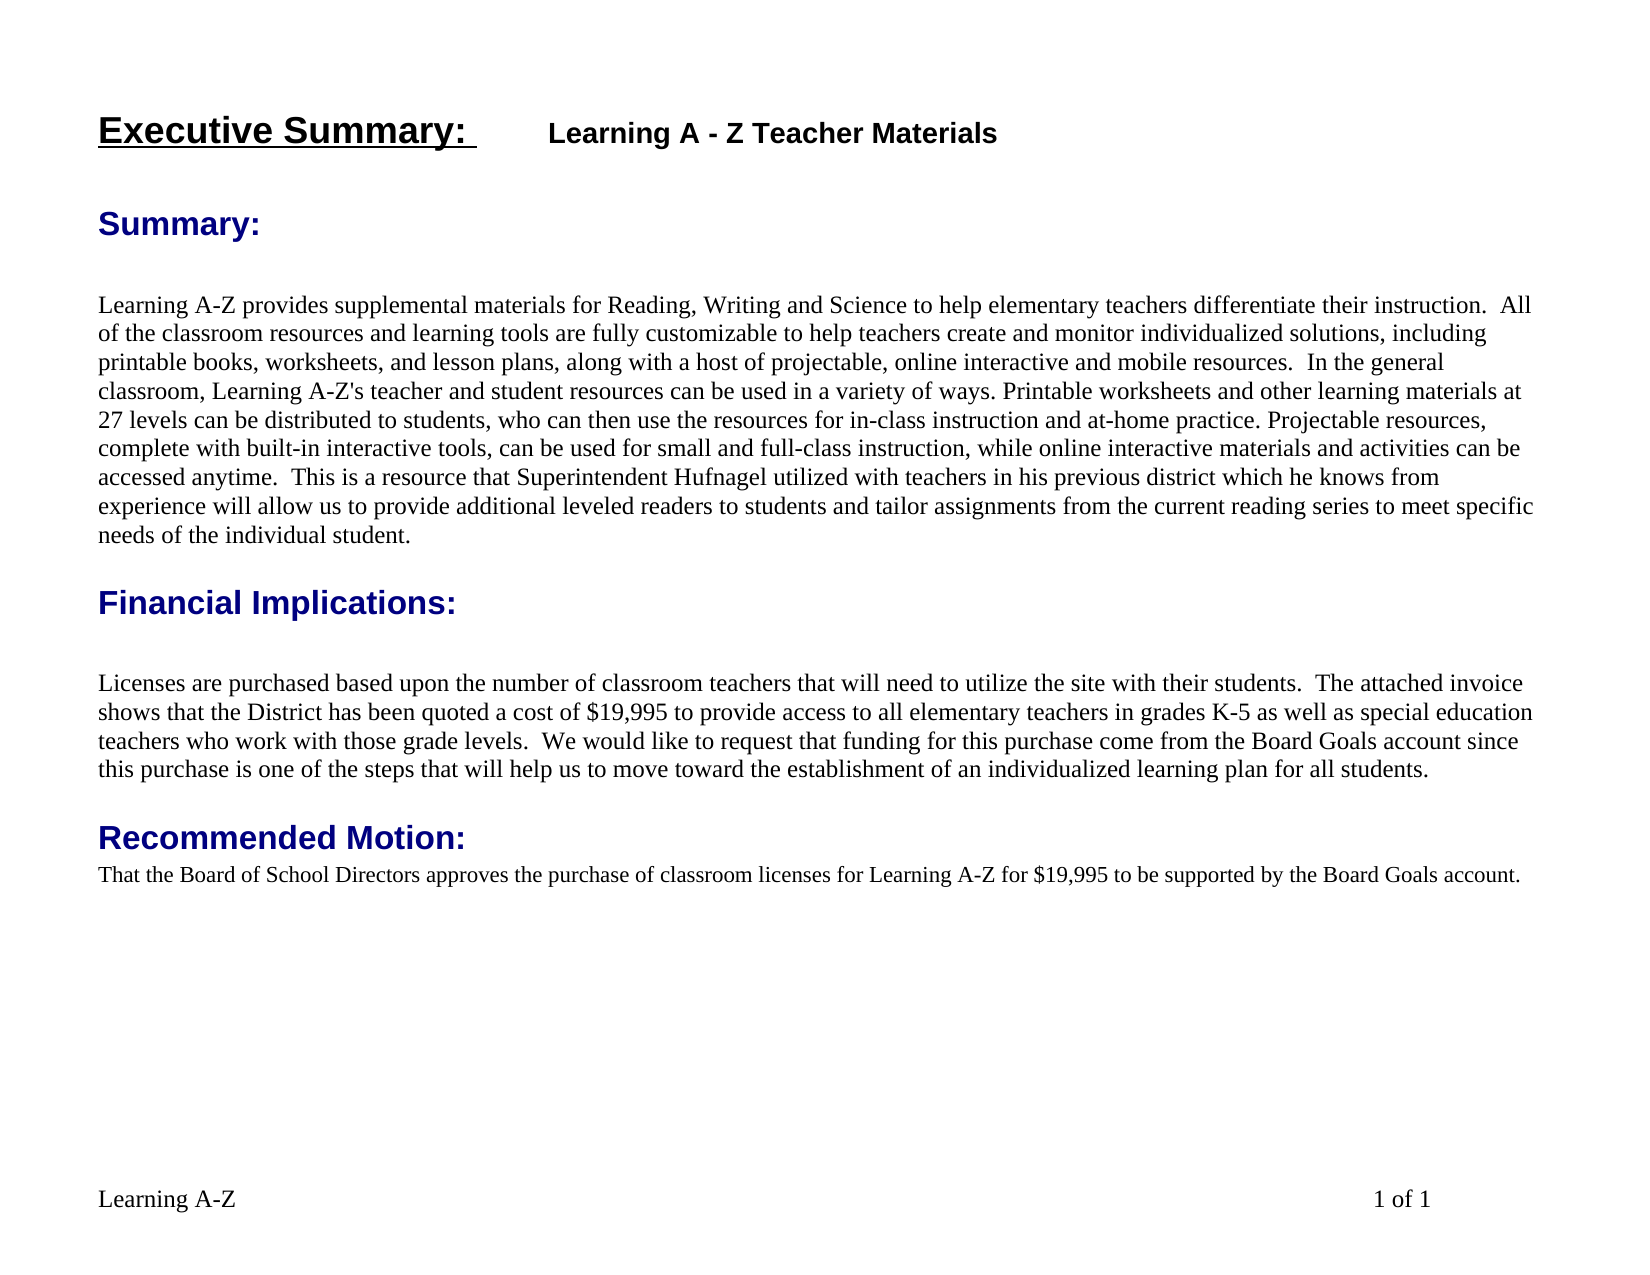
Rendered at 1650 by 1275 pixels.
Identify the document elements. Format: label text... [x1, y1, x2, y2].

text Summary: [98, 204, 1546, 243]
text That the Board of School Directors approves the purchase of classroom licenses for Learning A-Z for $19,995 to be supported by the Board Goals account. [98, 861, 1546, 887]
text Learning A-Z provides supplemental materials for Reading, Writing and Science to help elementary teachers differentiate their instruction. All of the classroom resources and learning tools are fully customizable to help teachers create and monitor individualized solutions, including printable books, worksheets, and lesson plans, along with a host of projectable, online interactive and mobile resources. In the general classroom, Learning A-Z's teacher and student resources can be used in a variety of ways. Printable worksheets and other learning materials at 27 levels can be distributed to students, who can then use the resources for in-class instruction and at-home practice. Projectable resources, complete with built-in interactive tools, can be used for small and full-class instruction, while online interactive materials and activities can be accessed anytime. This is a resource that Superintendent Hufnagel utilized with teachers in his previous district which he knows from experience will allow us to provide additional leveled readers to students and tailor assignments from the current reading series to meet specific needs of the individual student. [98, 290, 1546, 548]
text Executive Summary: Learning A - Z Teacher Materials [98, 108, 1546, 151]
text Financial Implications: [98, 583, 1546, 622]
text Recommended Motion: [98, 818, 1546, 856]
text Licenses are purchased based upon the number of classroom teachers that will need to utilize the site with their students. The attached invoice shows that the District has been quoted a cost of $19,995 to provide access to all elementary teachers in grades K-5 as well as special education teachers who work with those grade levels. We would like to request that funding for this purchase come from the Board Goals account since this purchase is one of the steps that will help us to move toward the establishment of an individualized learning plan for all students. [98, 668, 1546, 783]
